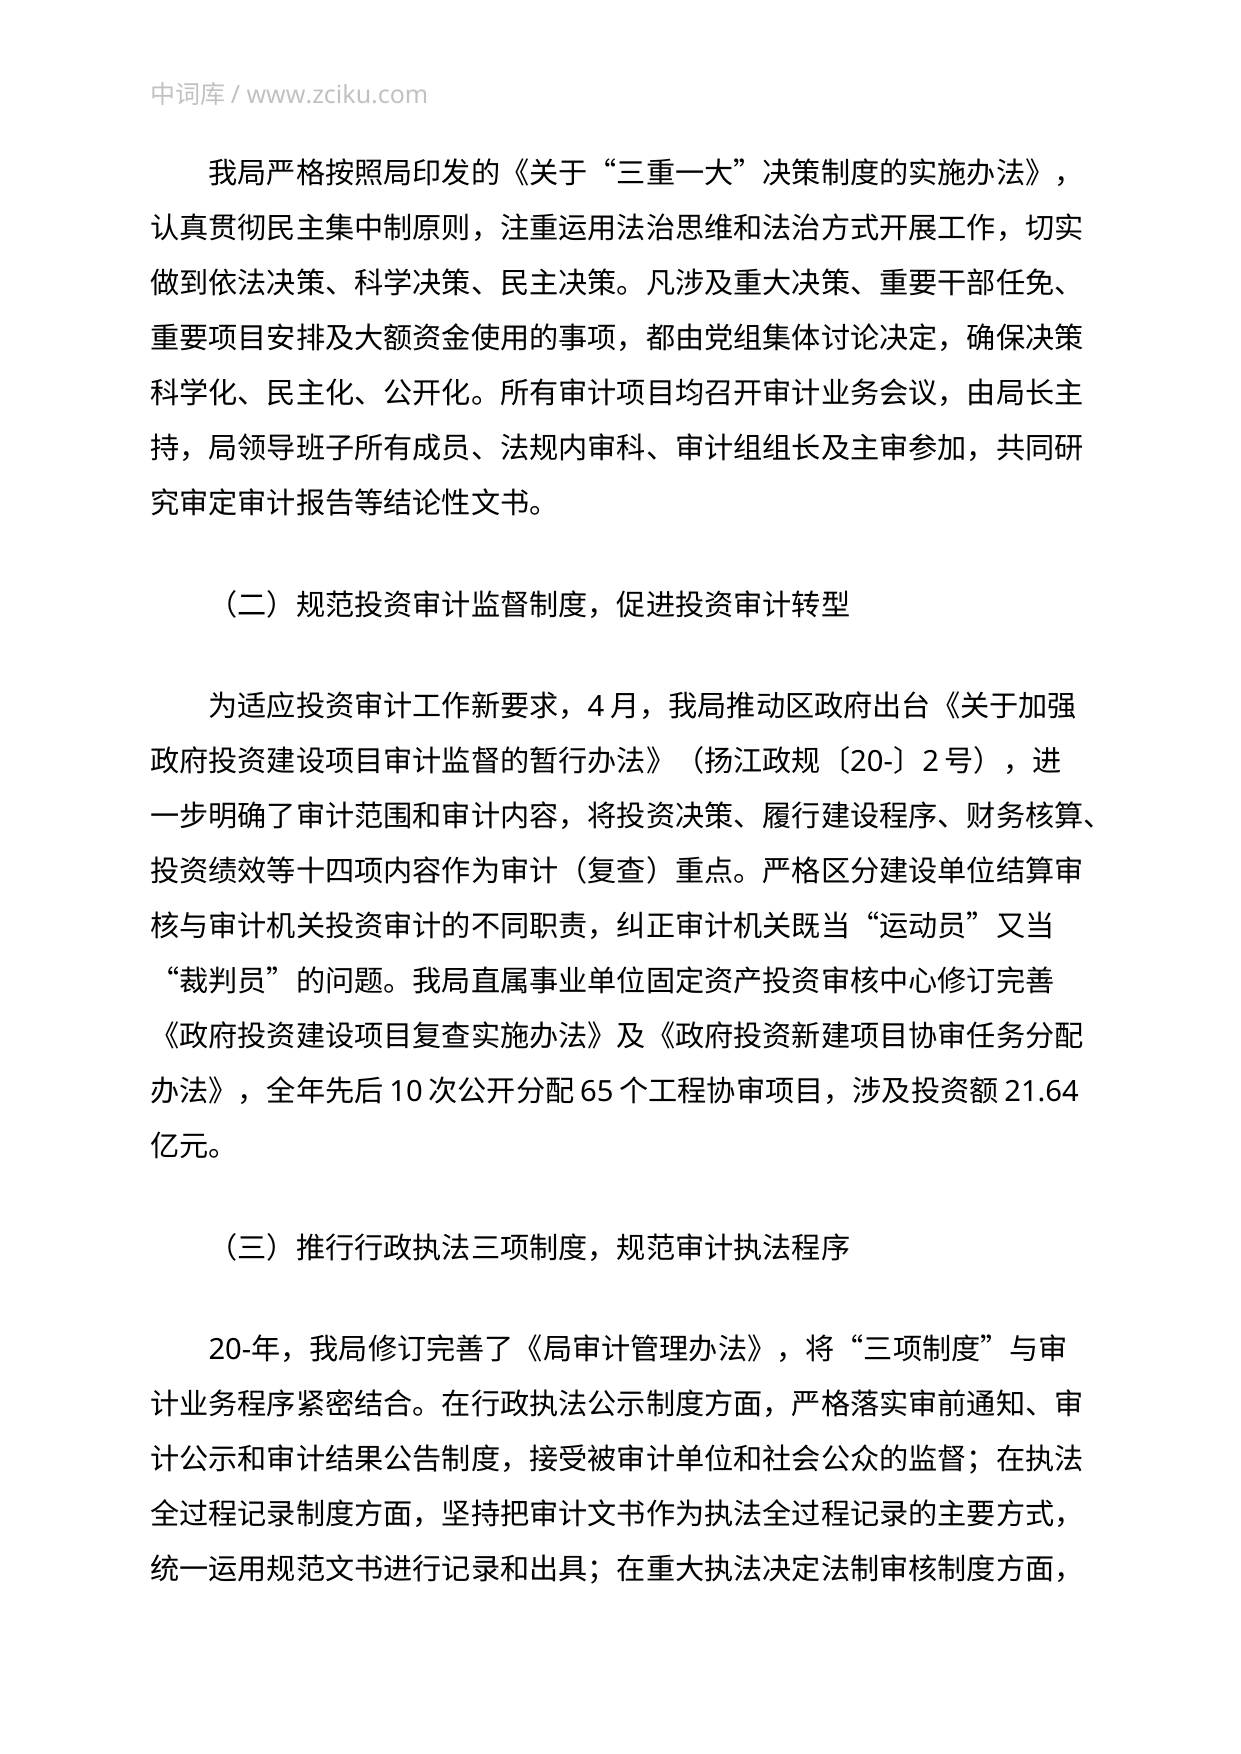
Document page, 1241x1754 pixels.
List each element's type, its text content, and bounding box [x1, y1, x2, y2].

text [150, 1326, 1090, 1588]
text 为适应投资审计工作新要求，4月，我局推动区政府出台《关于加强政府投资建设项目审计监督的暂行办法》（扬江政规〔20-〕2号），进一步明确了审计范围和审计内容，将投资决策、履行建设程序、财务核算、投资绩效等十四项内容作为审计（复查）重点。严格区分建设单位结算审核与审计机关投资审计的不同职责，纠正审计机关既当“运动员”又当“裁判员”的问题。我局直属事业单位固定资产投资审核中心修订完善《政府投资建设项目复查实施办法》及《政府投资新建项目协审任务分配办法》，全年先后10次公开分配65个工程协审项目，涉及投资额21.64亿元。 [150, 683, 1090, 1165]
text （二）规范投资审计监督制度，促进投资审计转型 [150, 581, 1090, 623]
text 我局严格按照局印发的《关于“三重一大”决策制度的实施办法》，认真贯彻民主集中制原则，注重运用法治思维和法治方式开展工作，切实做到依法决策、科学决策、民主决策。凡涉及重大决策、重要干部任免、重要项目安排及大额资金使用的事项，都由党组集体讨论决定，确保决策科学化、民主化、公开化。所有审计项目均召开审计业务会议，由局长主持，局领导班子所有成员、法规内审科、审计组组长及主审参加，共同研究审定审计报告等结论性文书。 [150, 150, 1090, 522]
text （三）推行行政执法三项制度，规范审计执法程序 [150, 1224, 1090, 1266]
